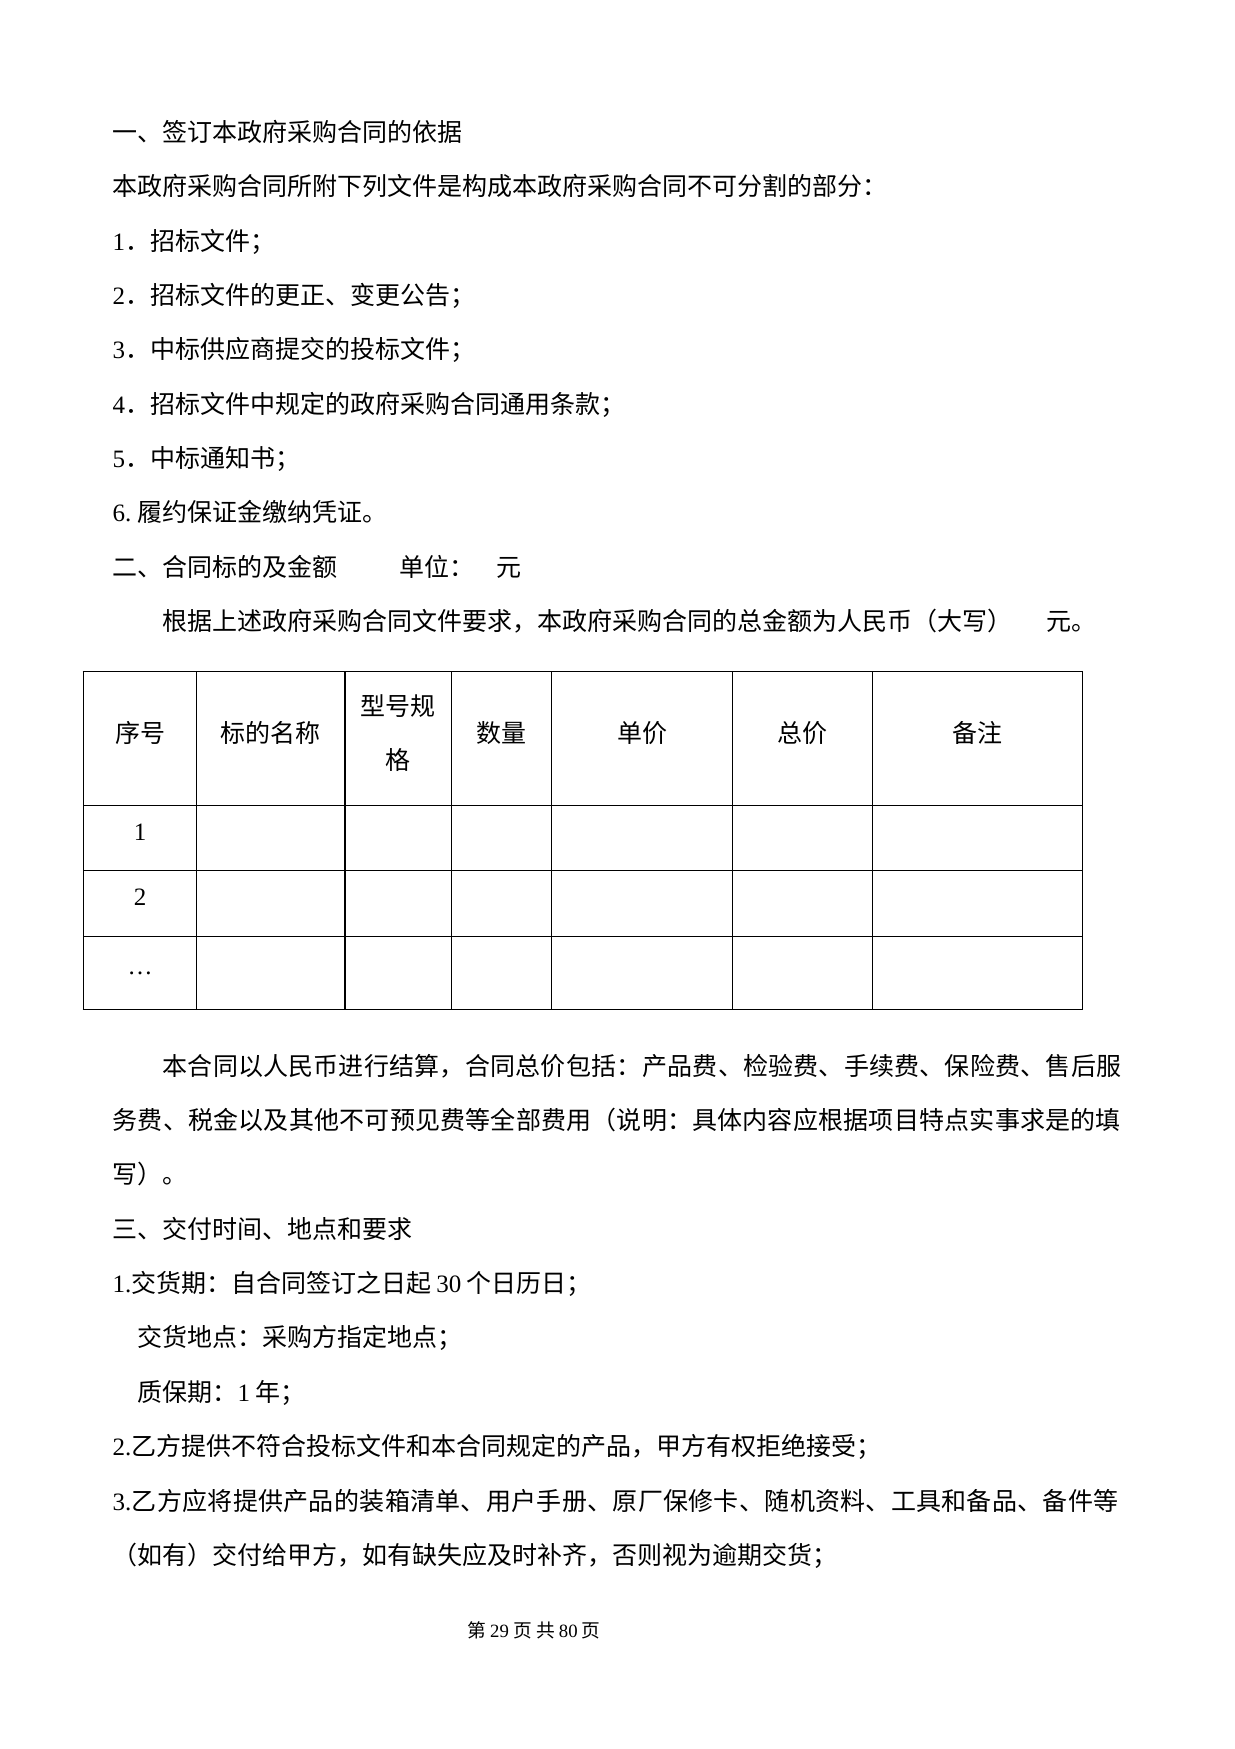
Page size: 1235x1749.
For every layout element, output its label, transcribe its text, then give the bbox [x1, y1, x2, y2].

text 3.乙方应将提供产品的装箱清单、用户手册、原厂保修卡、随机资料、工具和备品、备件等（如有）交付给甲方，如有缺失应及时补齐，否则视为逾期交货； [112, 1481, 1122, 1572]
text 2．招标文件的更正、变更公告； [112, 275, 1122, 312]
text 4．招标文件中规定的政府采购合同通用条款； [112, 384, 1122, 420]
text 三、交付时间、地点和要求 [112, 1209, 1122, 1245]
text 交货地点：采购方指定地点； [112, 1318, 1122, 1354]
table_header 数量 [452, 672, 551, 805]
table_cell 2 [84, 871, 196, 936]
table_cell [873, 937, 1082, 1009]
table_cell [197, 806, 344, 870]
table_cell [552, 871, 732, 936]
text 二、合同标的及金额 单位： 元 [112, 547, 1122, 583]
table_cell [197, 937, 344, 1009]
table_cell [733, 806, 872, 870]
table_cell [733, 937, 872, 1009]
text 1．招标文件； [112, 221, 1122, 257]
table_header 标的名称 [197, 672, 344, 805]
text 3．中标供应商提交的投标文件； [112, 330, 1122, 366]
table_cell [346, 937, 451, 1009]
text 1.交货期：自合同签订之日起30个日历日； [112, 1263, 1122, 1300]
text 根据上述政府采购合同文件要求，本政府采购合同的总金额为人民币（大写） 元。 [112, 602, 1122, 638]
table_cell [197, 871, 344, 936]
table_header 序号 [84, 672, 196, 805]
table_cell … [84, 937, 196, 1009]
table_header 总价 [733, 672, 872, 805]
text 2.乙方提供不符合投标文件和本合同规定的产品，甲方有权拒绝接受； [112, 1427, 1122, 1463]
table_header 备注 [873, 672, 1082, 805]
text 质保期：1年； [112, 1372, 1122, 1408]
text 本政府采购合同所附下列文件是构成本政府采购合同不可分割的部分： [112, 167, 1122, 203]
text 6. 履约保证金缴纳凭证。 [112, 493, 1122, 529]
table_cell [552, 806, 732, 870]
table_cell 1 [84, 806, 196, 870]
text 本合同以人民币进行结算，合同总价包括：产品费、检验费、手续费、保险费、售后服务费、税金以及其他不可预见费等全部费用（说明：具体内容应根据项目特点实事求是的填写）。 [112, 656, 1122, 1191]
table_header 单价 [552, 672, 732, 805]
table_cell [552, 937, 732, 1009]
table_cell [452, 871, 551, 936]
table_header 型号规格 [346, 672, 451, 805]
table_cell [873, 871, 1082, 936]
table_cell [346, 871, 451, 936]
table_cell [452, 937, 551, 1009]
table_cell [346, 806, 451, 870]
table_cell [452, 806, 551, 870]
text 一、签订本政府采购合同的依据 [112, 112, 1122, 148]
table_cell [733, 871, 872, 936]
table_cell [873, 806, 1082, 870]
text 5．中标通知书； [112, 438, 1122, 475]
